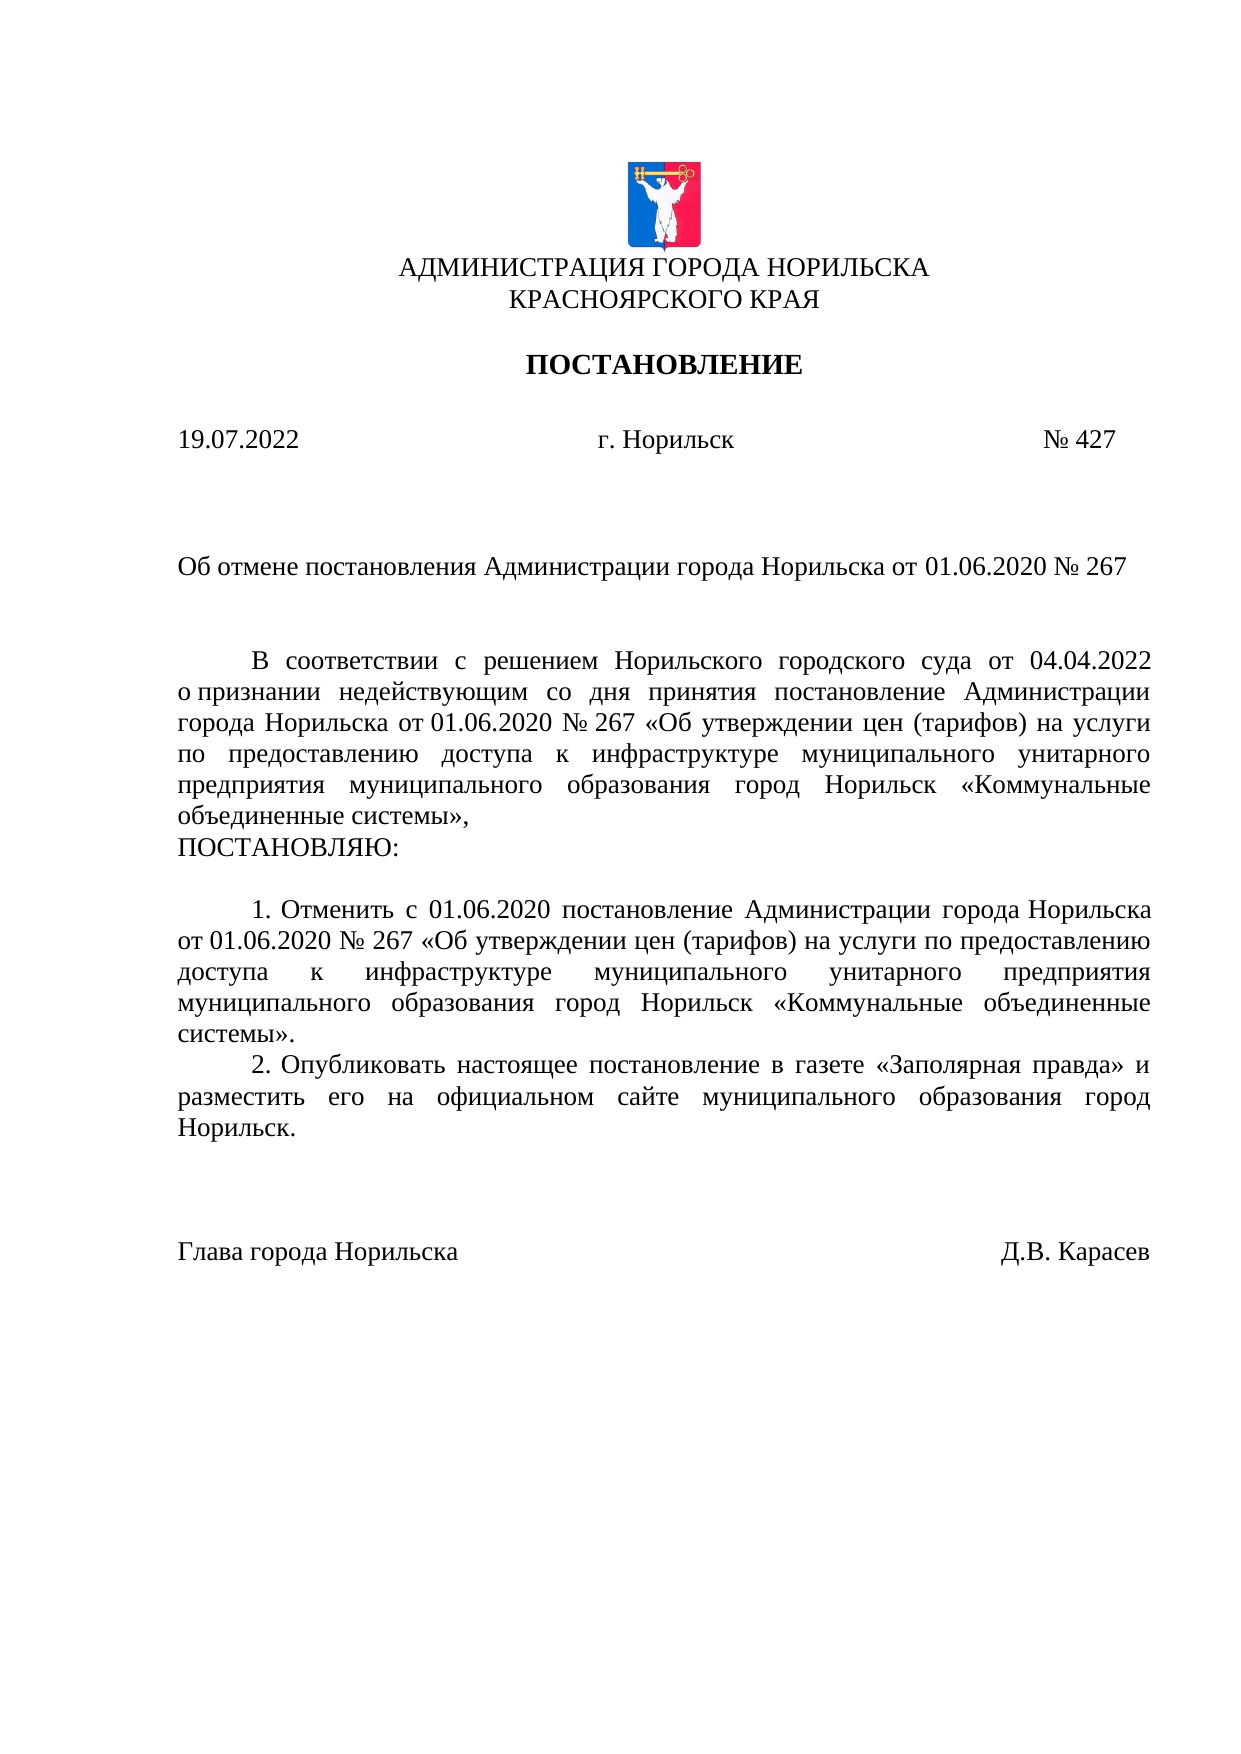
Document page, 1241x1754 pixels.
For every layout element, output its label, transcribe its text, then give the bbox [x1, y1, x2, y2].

text Об отмене постановления Администрации города Норильска от 01.06.2020 № 267 [177, 550, 1152, 581]
text КРАСНОЯРСКОГО КРАЯ [177, 283, 1152, 314]
subtitle Глава города Норильска Д.В. Карасев [177, 1236, 1152, 1267]
text АДМИНИСТРАЦИЯ ГОРОДА НОРИЛЬСКА [177, 253, 1152, 283]
picture [626, 161, 703, 254]
list Отменить с 01.06.2020 постановление Администрации города Норильска от 01.06.2020 № 267 «Об утверждении цен (тарифов) на услуги по предоставлению доступа к инфраструктуре муниципального унитарного предприятия муниципального образования город Норильск «Коммунальные объединенные системы». [177, 893, 1152, 1049]
text В соответствии с решением Норильского городского суда от 04.04.2022 о признании недействующим со дня принятия постановление Администрации города Норильска от 01.06.2020 № 267 «Об утверждении цен (тарифов) на услуги по предоставлению доступа к инфраструктуре муниципального унитарного предприятия муниципального образования город Норильск «Коммунальные объединенные системы», [177, 644, 1152, 831]
text ПОСТАНОВЛЕНИЕ [177, 347, 1152, 381]
text ПОСТАНОВЛЯЮ: [177, 831, 1152, 862]
list Опубликовать настоящее постановление в газете «Заполярная правда» и разместить его на официальном сайте муниципального образования город Норильск. [177, 1049, 1152, 1142]
text 19.07.2022 г. Норильск № 427 [177, 423, 1152, 454]
